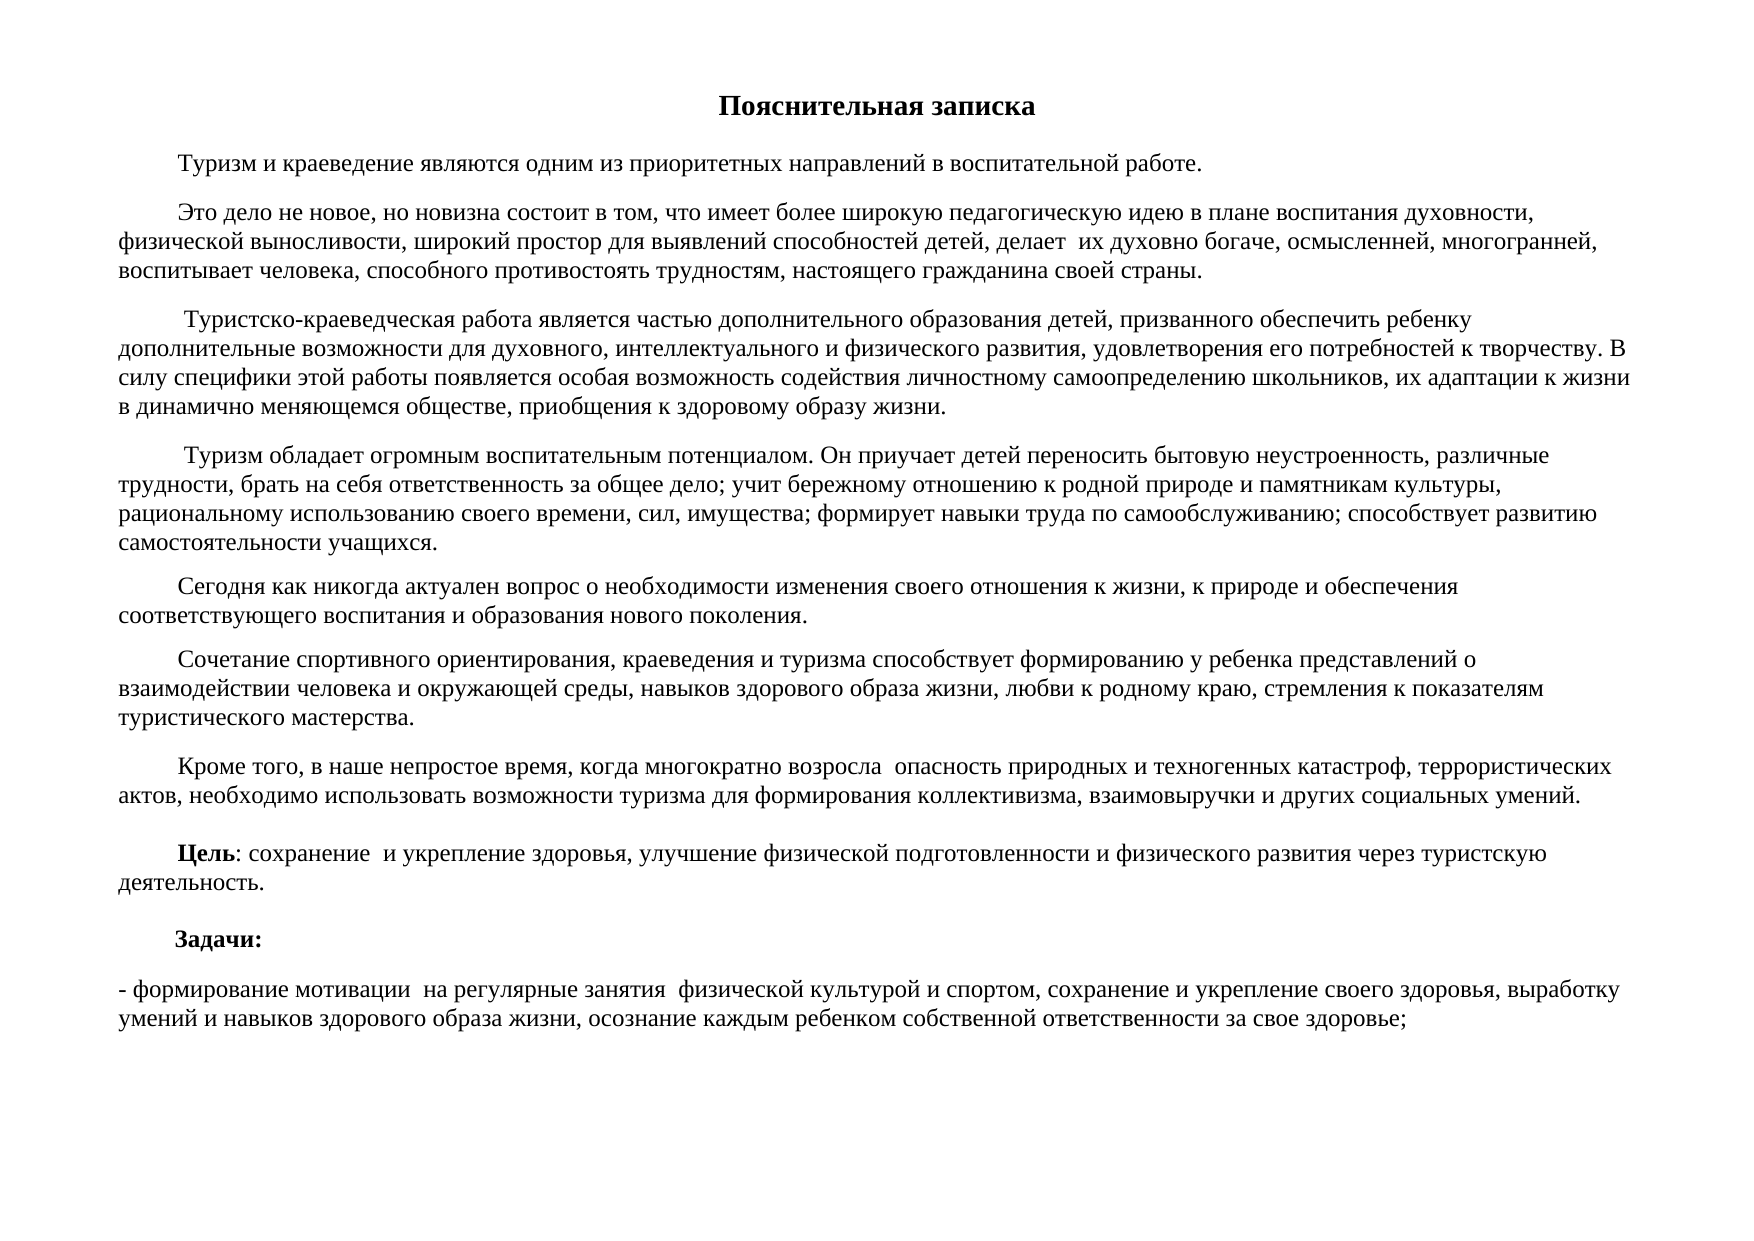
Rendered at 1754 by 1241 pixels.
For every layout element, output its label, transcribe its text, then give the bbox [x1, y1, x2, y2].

text Сочетание спортивного ориентирования, краеведения и туризма способствует формированию у ребенка представлений о взаимодействии человека и окружающей среды, навыков здорового образа жизни, любви к родному краю, стремления к показателям туристического мастерства. [118, 644, 1636, 730]
text Сегодня как никогда актуален вопрос о необходимости изменения своего отношения к жизни, к природе и обеспечения соответствующего воспитания и образования нового поколения. [118, 571, 1636, 628]
text Туризм и краеведение являются одним из приоритетных направлений в воспитательной работе. [118, 148, 1636, 177]
text Задачи: [118, 924, 1636, 953]
text Пояснительная записка [118, 88, 1636, 122]
text Цель: сохранение и укрепление здоровья, улучшение физической подготовленности и физического развития через туристскую деятельность. [118, 838, 1636, 895]
text Кроме того, в наше непростое время, когда многократно возросла опасность природных и техногенных катастроф, террористических актов, необходимо использовать возможности туризма для формирования коллективизма, взаимовыручки и других социальных умений. [118, 751, 1636, 809]
text Туристско-краеведческая работа является частью дополнительного образования детей, призванного обеспечить ребенку дополнительные возможности для духовного, интеллектуального и физического развития, удовлетворения его потребностей к творчеству. В силу специфики этой работы появляется особая возможность содействия личностному самоопределению школьников, их адаптации к жизни в динамично меняющемся обществе, приобщения к здоровому образу жизни. [118, 304, 1636, 419]
text Это дело не новое, но новизна состоит в том, что имеет более широкую педагогическую идею в плане воспитания духовности, физической выносливости, широкий простор для выявлений способностей детей, делает их духовно богаче, осмысленней, многогранней, воспитывает человека, способного противостоять трудностям, настоящего гражданина своей страны. [118, 197, 1636, 284]
text Туризм обладает огромным воспитательным потенциалом. Он приучает детей переносить бытовую неустроенность, различные трудности, брать на себя ответственность за общее дело; учит бережному отношению к родной природе и памятникам культуры, рациональному использованию своего времени, сил, имущества; формирует навыки труда по самообслуживанию; способствует развитию самостоятельности учащихся. [118, 440, 1636, 555]
